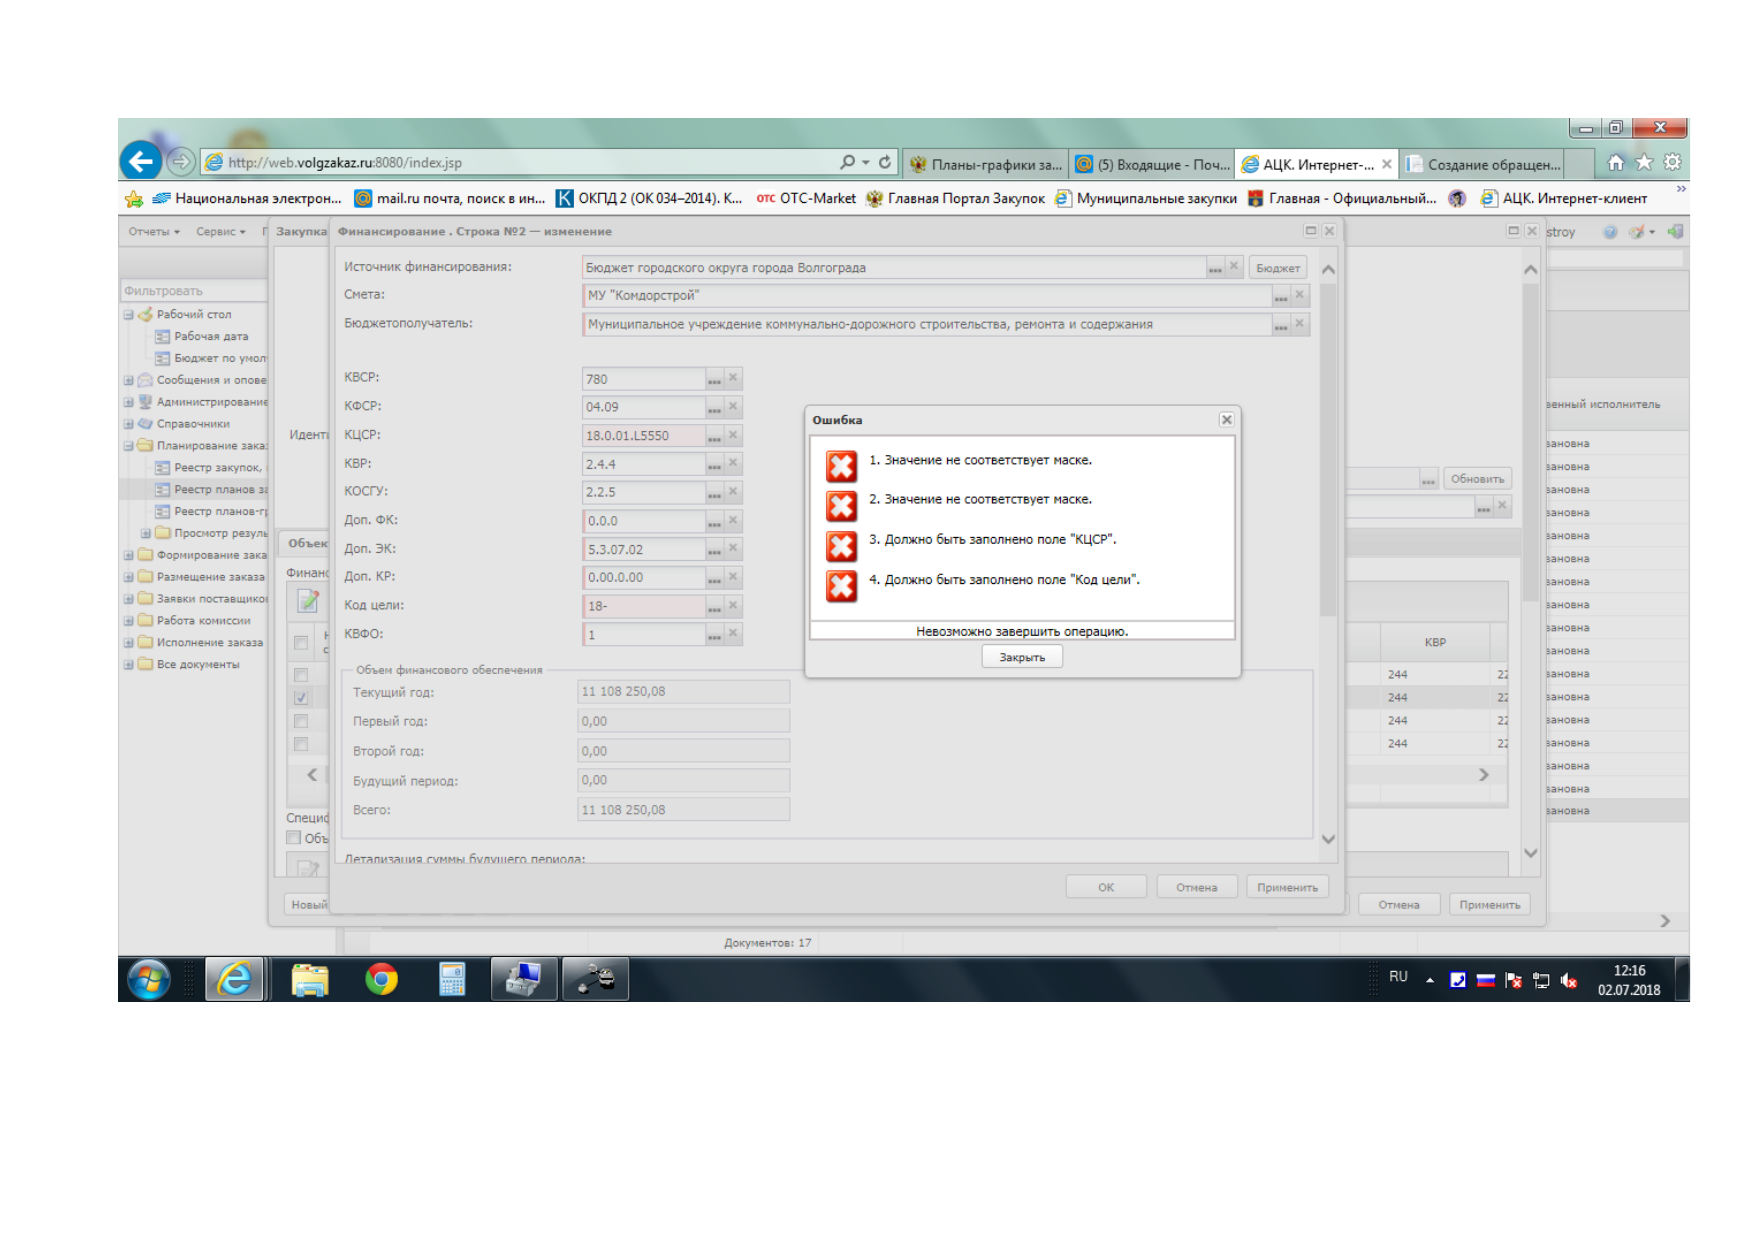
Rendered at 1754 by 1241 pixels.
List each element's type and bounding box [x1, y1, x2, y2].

picture [118, 118, 1691, 1002]
